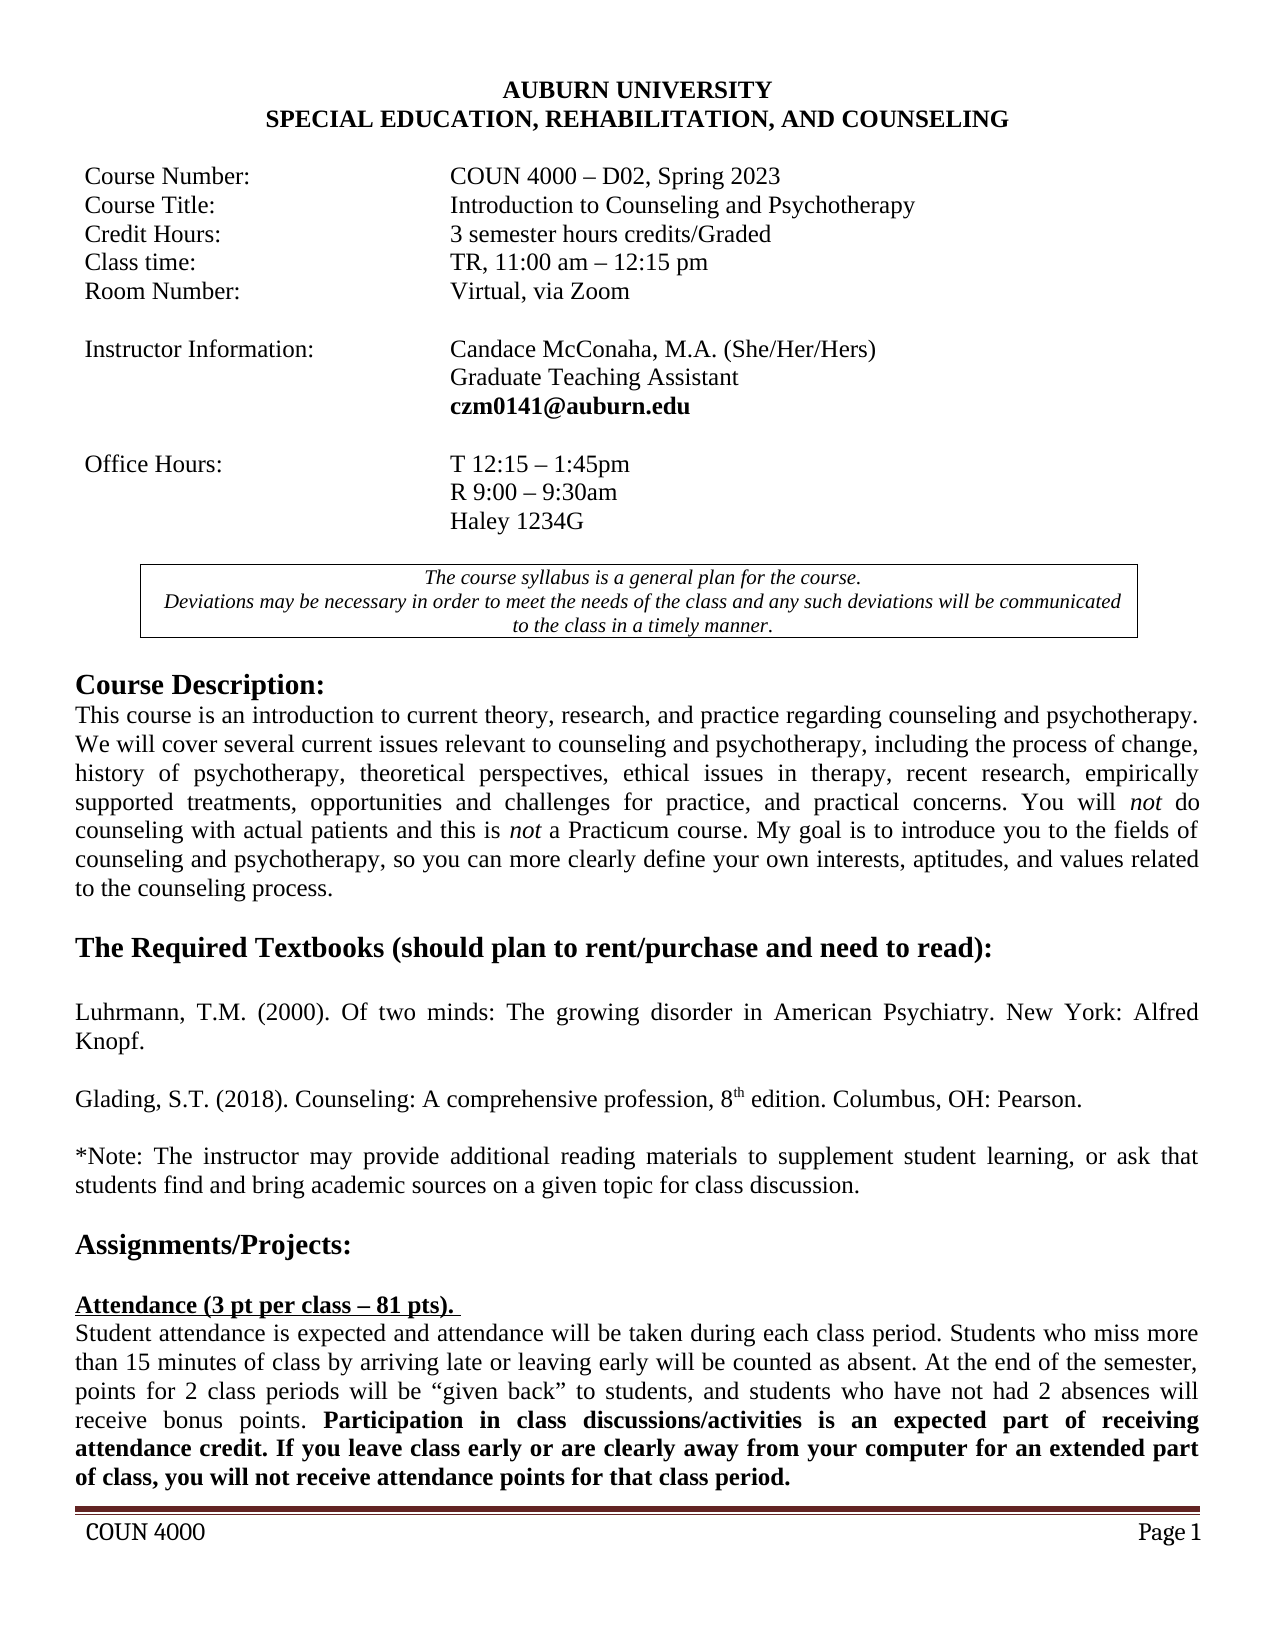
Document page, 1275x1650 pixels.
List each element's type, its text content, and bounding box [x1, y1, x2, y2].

text Student attendance is expected and attendance will be taken during each class period. Students who miss more than 15 minutes of class by arriving late or leaving early will be counted as absent. At the end of the semester, points for 2 class periods will be “given back” to students, and students who have not had 2 absences will receive bonus points. Participation in class discussions/activities is an expected part of receiving attendance credit. If you leave class early or are clearly away from your computer for an extended part of class, you will not receive attendance points for that class period. [75, 1318, 1200, 1491]
text Course Number: COUN 4000 – D02, Spring 2023 [84, 161, 1200, 190]
text Graduate Teaching Assistant [84, 362, 1200, 391]
text This course is an introduction to current theory, research, and practice regarding counseling and psychotherapy. We will cover several current issues relevant to counseling and psychotherapy, including the process of change, history of psychotherapy, theoretical perspectives, ethical issues in therapy, recent research, empirically supported treatments, opportunities and challenges for practice, and practical concerns. You will not do counseling with actual patients and this is not a Practicum course. My goal is to introduce you to the fields of counseling and psychotherapy, so you can more clearly define your own interests, aptitudes, and values related to the counseling process. [75, 700, 1200, 902]
text Instructor Information: Candace McConaha, M.A. (She/Her/Hers) [84, 334, 1200, 362]
text Credit Hours: 3 semester hours credits/Graded [84, 219, 1200, 247]
text Luhrmann, T.M. (2000). Of two minds: The growing disorder in American Psychiatry. New York: Alfred Knopf. [75, 997, 1200, 1055]
text Office Hours: T 12:15 – 1:45pm [84, 449, 1200, 477]
text Class time: TR, 11:00 am – 12:15 pm [84, 247, 1200, 276]
text Haley 1234G [84, 506, 1200, 535]
text Course Title: Introduction to Counseling and Psychotherapy [84, 190, 1200, 219]
text Glading, S.T. (2018). Counseling: A comprehensive profession, 8th edition. Columbus, OH: Pearson. [75, 1084, 1200, 1112]
text Course Description: [75, 667, 1200, 700]
text *Note: The instructor may provide additional reading materials to supplement student learning, or ask that students find and bring academic sources on a given topic for class discussion. [75, 1141, 1200, 1199]
text czm0141@auburn.edu [84, 391, 1200, 420]
text R 9:00 – 9:30am [84, 477, 1200, 506]
text The Required Textbooks (should plan to rent/purchase and need to read): [75, 930, 1200, 964]
text SPECIAL EDUCATION, REHABILITATION, AND COUNSELING [75, 104, 1200, 132]
text Attendance (3 pt per class – 81 pts). [75, 1290, 1200, 1318]
text Room Number: Virtual, via Zoom [84, 276, 1200, 305]
text AUBURN UNIVERSITY [75, 75, 1200, 104]
text Assignments/Projects: [75, 1227, 1200, 1261]
table_header The course syllabus is a general plan for the course. Deviations may be necessary in order to meet the needs of the class and any such deviations will be communicated to the class in a timely manner. [141, 565, 1137, 637]
